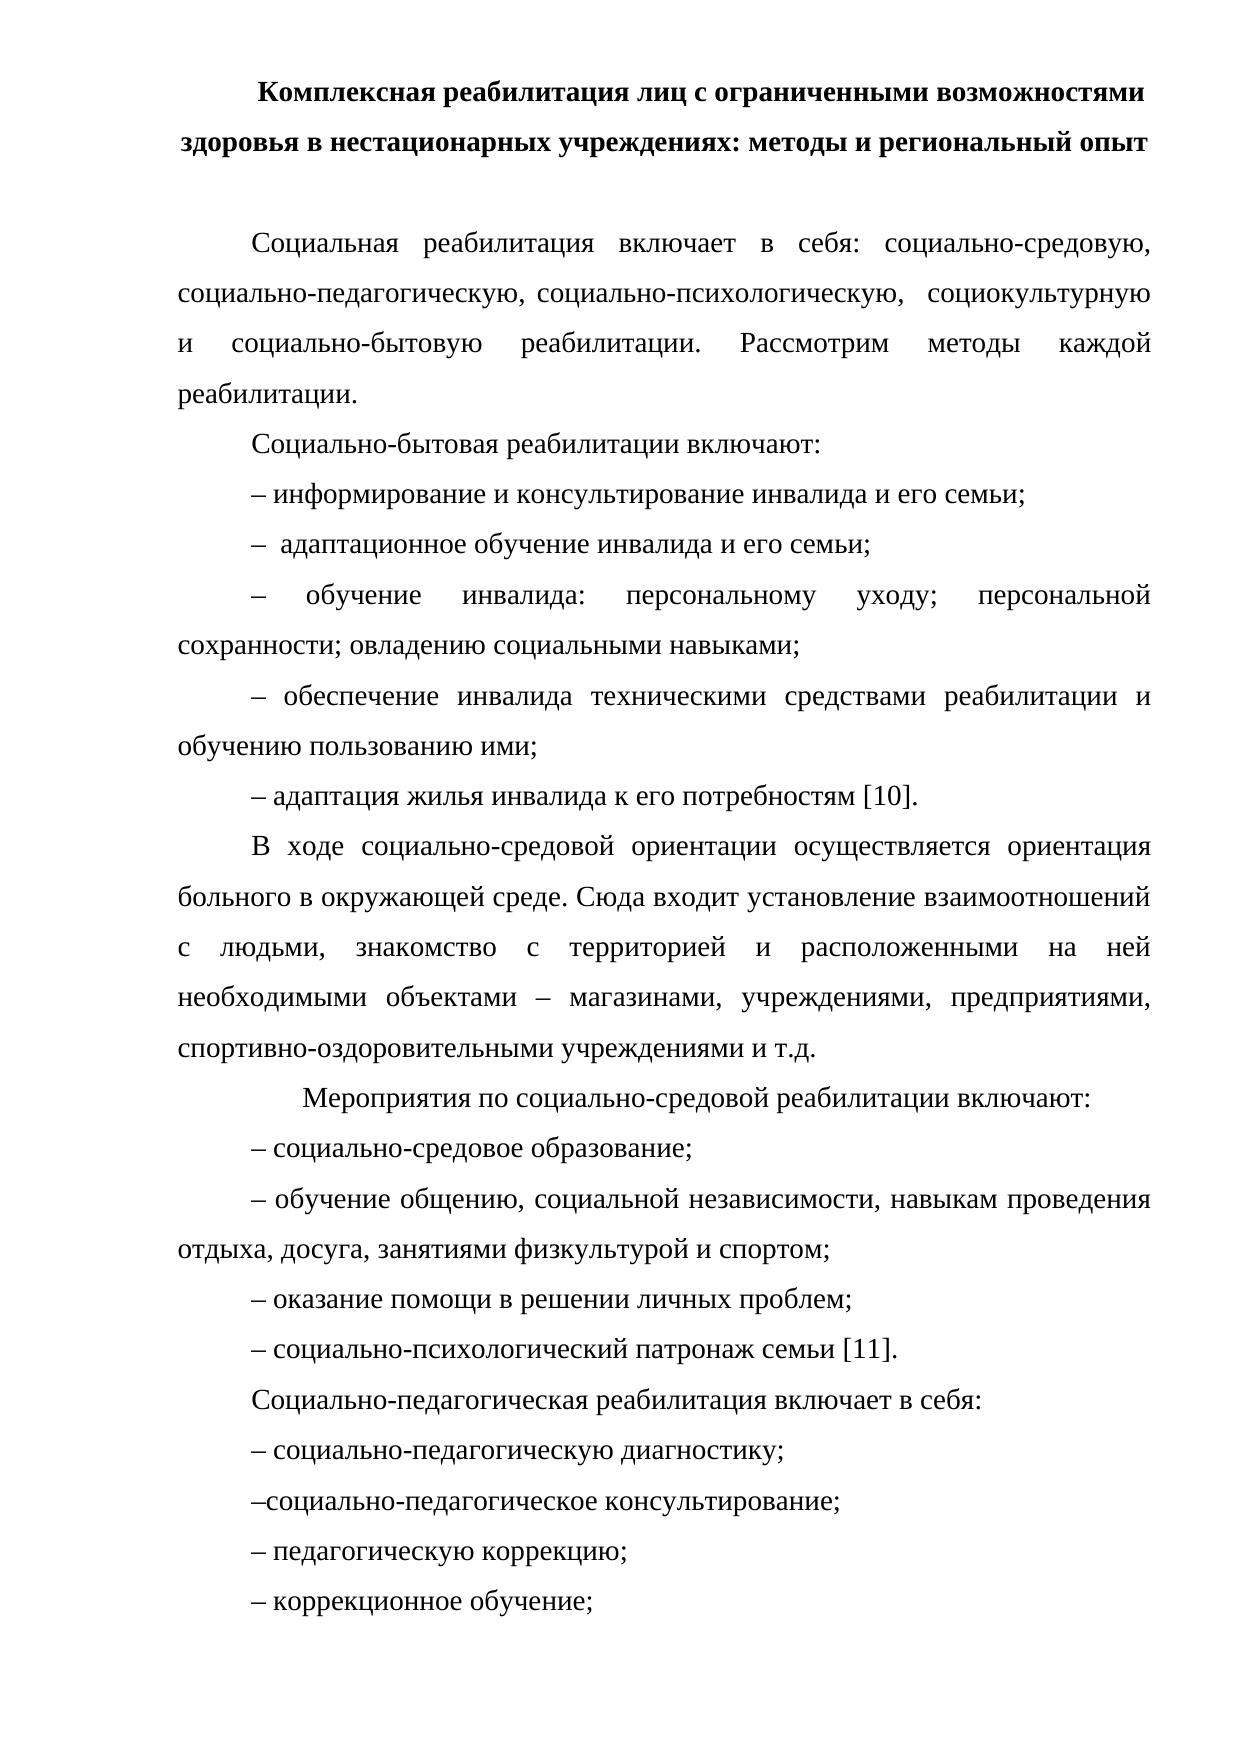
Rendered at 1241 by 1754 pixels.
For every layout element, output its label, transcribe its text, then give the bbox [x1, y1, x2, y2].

text – обучение инвалида: персональному уходу; персональной сохранности; овладению социальными навыками; [177, 577, 1152, 661]
text – социально-средовое образование; [177, 1130, 1152, 1164]
text – социально-психологический патронаж семьи [11]. [177, 1332, 1152, 1365]
text Социально-педагогическая реабилитация включает в себя: [177, 1382, 1152, 1416]
text – обеспечение инвалида техническими средствами реабилитации и обучению пользованию ими; [177, 678, 1152, 761]
text Комплексная реабилитация лиц с ограниченными возможностями здоровья в нестационарных учреждениях: методы и региональный опыт [177, 74, 1152, 158]
text – оказание помощи в решении личных проблем; [177, 1281, 1152, 1315]
text – коррекционное обучение; [177, 1583, 1152, 1617]
text – адаптация жилья инвалида к его потребностям [10]. [177, 778, 1152, 812]
text Социальная реабилитация включает в себя: социально-средовую, социально-педагогическую, социально-психологическую, социокультурную и социально-бытовую реабилитации. Рассмотрим методы каждой реабилитации. [177, 225, 1152, 409]
text Социально-бытовая реабилитации включают: [177, 426, 1152, 459]
text Мероприятия по социально-средовой реабилитации включают: [177, 1080, 1152, 1114]
text – адаптационное обучение инвалида и его семьи; [177, 527, 1152, 560]
text –социально-педагогическое консультирование; [177, 1483, 1152, 1516]
text – информирование и консультирование инвалида и его семьи; [177, 476, 1152, 510]
text В ходе социально-средовой ориентации осуществляется ориентация больного в окружающей среде. Сюда входит установление взаимоотношений с людьми, знакомство с территорией и расположенными на ней необходимыми объектами – магазинами, учреждениями, предприятиями, спортивно-оздоровительными учреждениями и т.д. [177, 828, 1152, 1063]
text – обучение общению, социальной независимости, навыкам проведения отдыха, досуга, занятиями физкультурой и спортом; [177, 1181, 1152, 1264]
text – педагогическую коррекцию; [177, 1533, 1152, 1566]
text – социально-педагогическую диагностику; [177, 1432, 1152, 1466]
